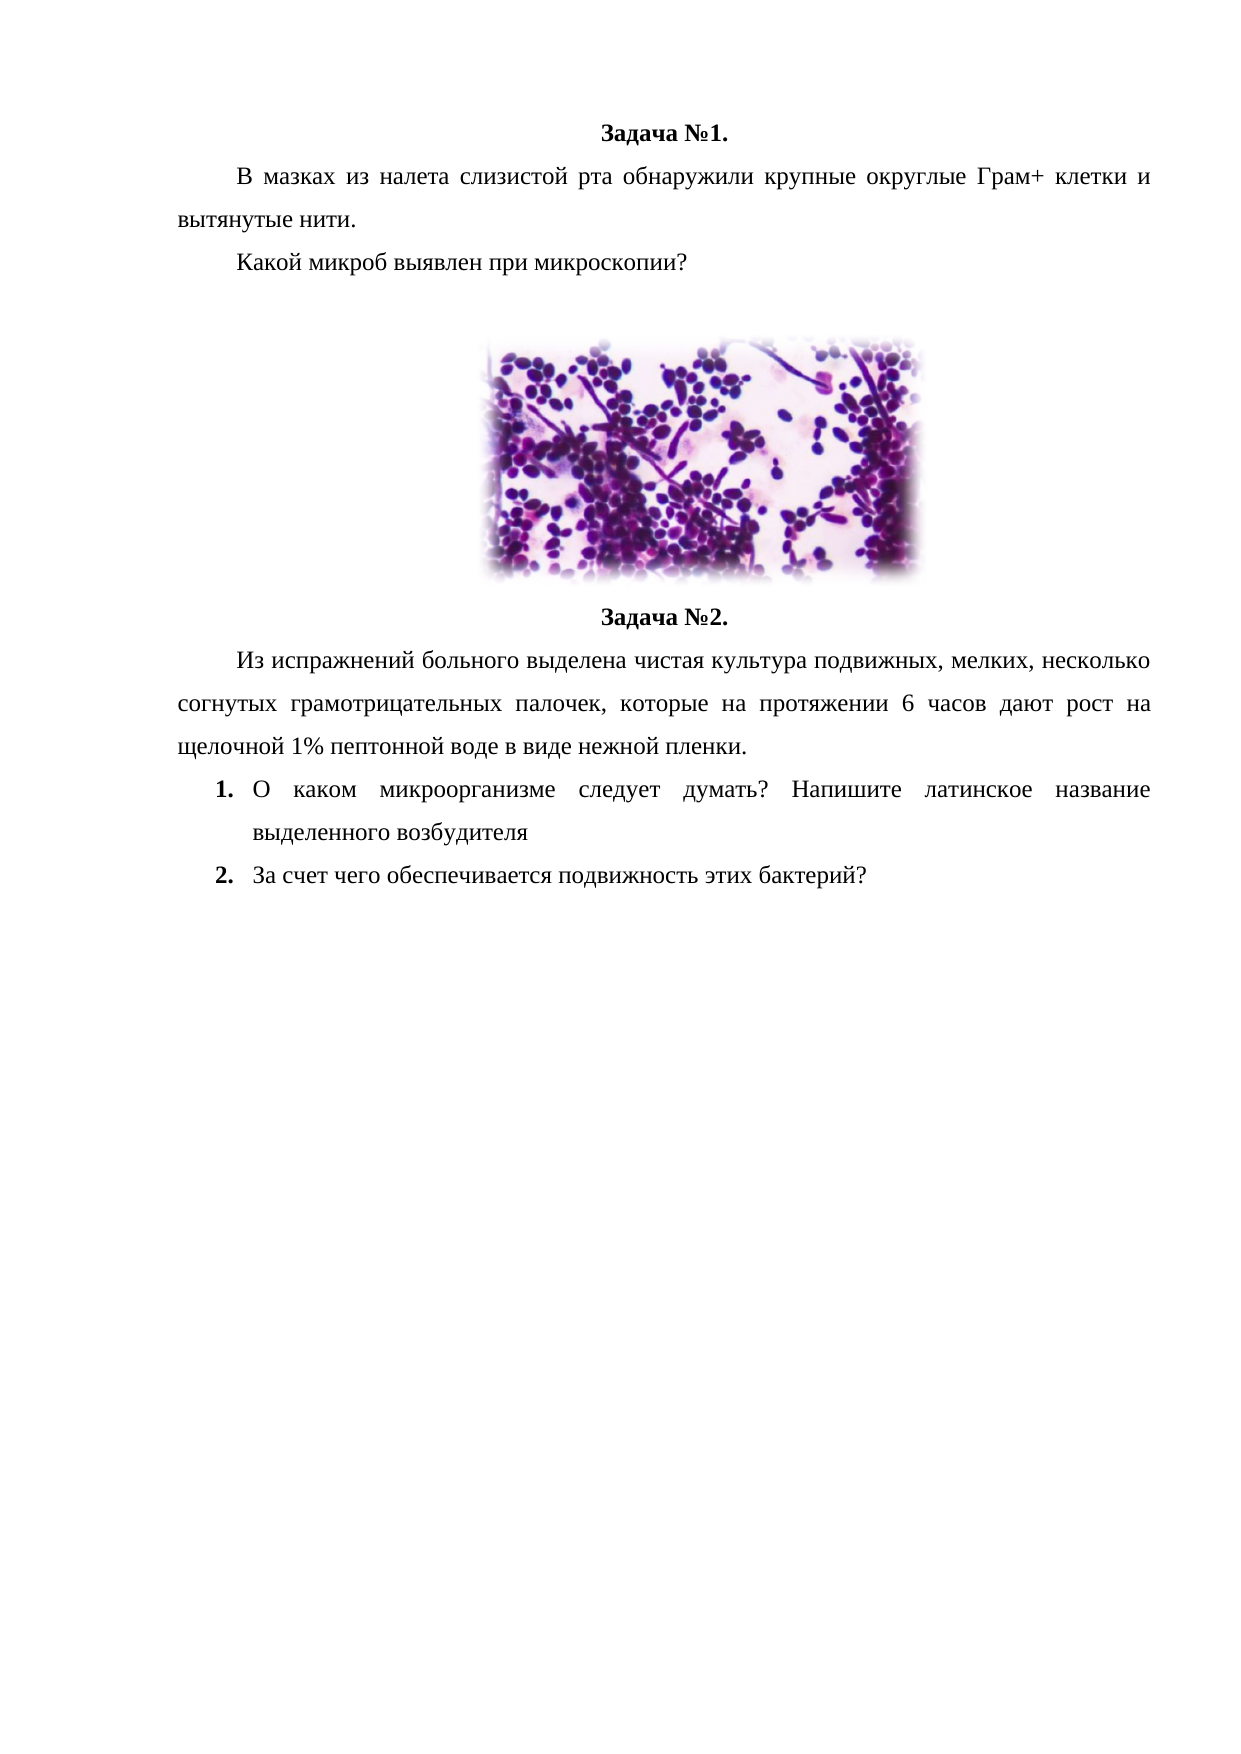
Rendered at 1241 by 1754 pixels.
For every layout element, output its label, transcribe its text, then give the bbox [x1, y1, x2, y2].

list За счет чего обеспечивается подвижность этих бактерий? [215, 860, 1152, 889]
text Задача №1. [177, 118, 1152, 147]
list О каком микроорганизме следует думать? Напишите латинское название выделенного возбудителя [215, 774, 1152, 846]
picture [506, 363, 899, 558]
text Из испражнений больного выделена чистая культура подвижных, мелких, несколько согнутых грамотрицательных палочек, которые на протяжении 6 часов дают рост на щелочной 1% пептонной воде в виде нежной пленки. [177, 645, 1152, 760]
text Задача №2. [177, 602, 1152, 630]
text В мазках из налета слизистой рта обнаружили крупные округлые Грам+ клетки и вытянутые нити. [177, 161, 1152, 233]
text Какой микроб выявлен при микроскопии? [177, 247, 1152, 276]
